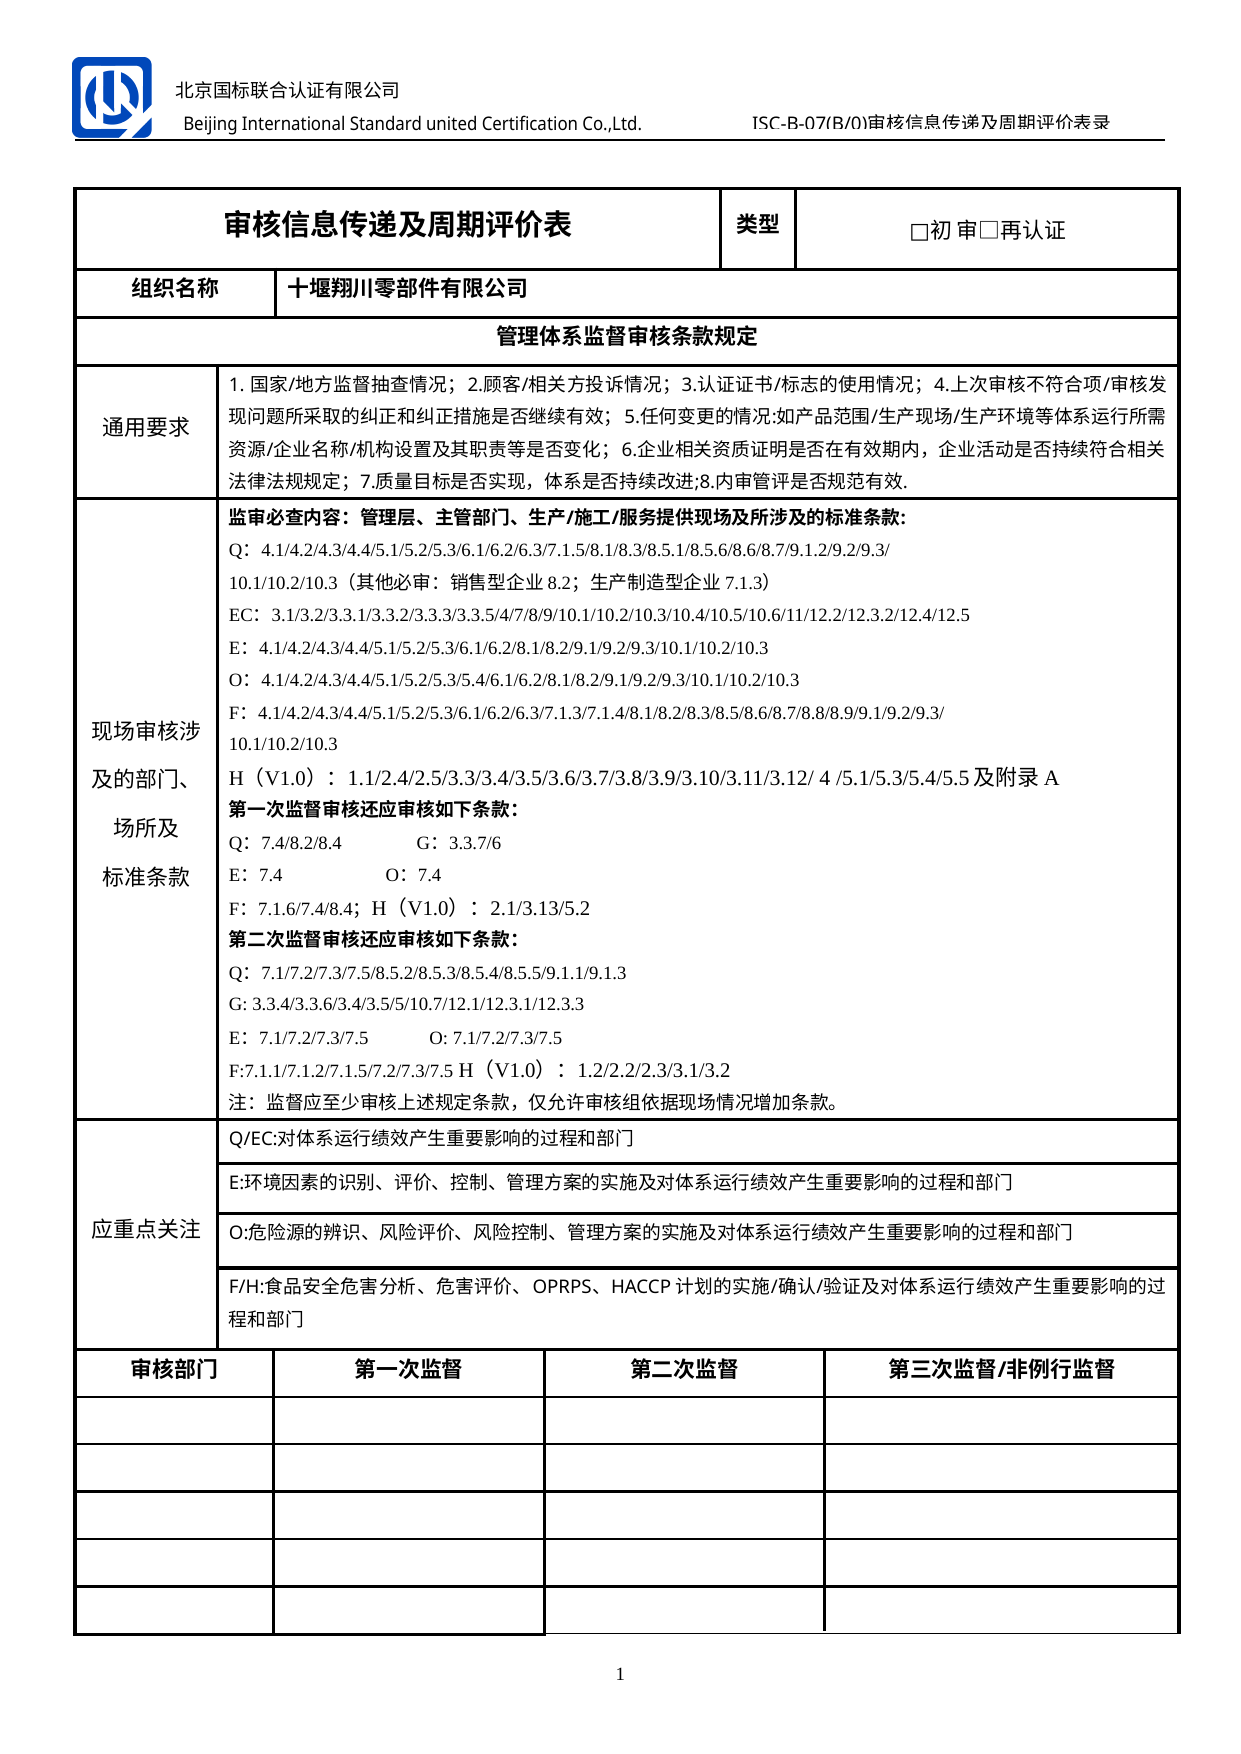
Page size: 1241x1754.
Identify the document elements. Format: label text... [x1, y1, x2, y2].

table_cell [77, 1588, 272, 1633]
table_cell 通用要求 [77, 367, 216, 497]
table_cell F/H:食品安全危害分析、危害评价、OPRPS、HACCP计划的实施/确认/验证及对体系运行绩效产生重要影响的过程和部门 [219, 1270, 1177, 1348]
table_cell 十堰翔川零部件有限公司 [277, 271, 1177, 316]
table_cell [77, 1398, 272, 1443]
table_cell [546, 1445, 823, 1490]
table_cell Q/EC:对体系运行绩效产生重要影响的过程和部门 [219, 1121, 1177, 1162]
table_header 类型 [722, 190, 794, 267]
table_cell [826, 1493, 1177, 1537]
table_cell 审核部门 [77, 1351, 272, 1396]
table_cell [826, 1540, 1177, 1584]
table_cell [275, 1493, 543, 1537]
table_cell 管理体系监督审核条款规定 [77, 319, 1177, 364]
table_cell [275, 1588, 543, 1633]
table_cell [546, 1398, 823, 1443]
table_cell [546, 1540, 823, 1584]
picture [72, 57, 152, 138]
table_cell E:环境因素的识别、评价、控制、管理方案的实施及对体系运行绩效产生重要影响的过程和部门 [219, 1165, 1177, 1212]
table_cell [826, 1398, 1177, 1443]
table_cell [275, 1540, 543, 1584]
table_cell [826, 1445, 1177, 1490]
table_cell [275, 1398, 543, 1443]
table_cell 1. 国家/地方监督抽查情况；2.顾客/相关方投诉情况；3.认证证书/标志的使用情况；4.上次审核不符合项/审核发现问题所采取的纠正和纠正措施是否继续有效；5.任何变更的情况:如产品范围/生产现场/生产环境等体系运行所需资源/企业名称/机构设置及其职责等是否变化；6.企业相关资质证明是否在有效期内，企业活动是否持续符合相关法律法规规定；7.质量目标是否实现，体系是否持续改进;8.内审管评是否规范有效. [219, 367, 1177, 497]
table_cell [77, 1493, 272, 1537]
table_cell [546, 1493, 823, 1537]
table_cell [546, 1588, 824, 1633]
table_header 审核信息传递及周期评价表 [77, 190, 719, 267]
table_cell 监审必查内容：管理层、主管部门、生产/施工/服务提供现场及所涉及的标准条款: Q：4.1/4.2/4.3/4.4/5.1/5.2/5.3/6.1/6.2/6.3/7.1.5/8.1/8.3/8.5.1/8.5.6/8.6/8.7/9.1.2/9.2/9.3/ 10.1/10.2/10.3（其他必审：销售型企业8.2；生产制造型企业7.1.3） EC：3.1/3.2/3.3.1/3.3.2/3.3.3/3.3.5/4/7/8/9/10.1/10.2/10.3/10.4/10.5/10.6/11/12.2/12.3.2/12.4/12.5 E：4.1/4.2/4.3/4.4/5.1/5.2/5.3/6.1/6.2/8.1/8.2/9.1/9.2/9.3/10.1/10.2/10.3 O：4.1/4.2/4.3/4.4/5.1/5.2/5.3/5.4/6.1/6.2/8.1/8.2/9.1/9.2/9.3/10.1/10.2/10.3 F：4.1/4.2/4.3/4.4/5.1/5.2/5.3/6.1/6.2/6.3/7.1.3/7.1.4/8.1/8.2/8.3/8.5/8.6/8.7/8.8/8.9/9.1/9.2/9.3/ 10.1/10.2/10.3 H（V1.0）：1.1/2.4/2.5/3.3/3.4/3.5/3.6/3.7/3.8/3.9/3.10/3.11/3.12/ 4 /5.1/5.3/5.4/5.5及附录A 第一次监督审核还应审核如下条款： Q：7.4/8.2/8.4 G：3.3.7/6 E：7.4 O：7.4 F：7.1.6/7.4/8.4；H（V1.0）：2.1/3.13/5.2 第二次监督审核还应审核如下条款： Q：7.1/7.2/7.3/7.5/8.5.2/8.5.3/8.5.4/8.5.5/9.1.1/9.1.3 G: 3.3.4/3.3.6/3.4/3.5/5/10.7/12.1/12.3.1/12.3.3 E：7.1/7.2/7.3/7.5 O: 7.1/7.2/7.3/7.5 F:7.1.1/7.1.2/7.1.5/7.2/7.3/7.5 H（V1.0）：1.2/2.2/2.3/3.1/3.2 注：监督应至少审核上述规定条款，仅允许审核组依据现场情况增加条款。 [219, 500, 1177, 1117]
table_header □初 审□再认证 [797, 190, 1177, 267]
table_cell O:危险源的辨识、风险评价、风险控制、管理方案的实施及对体系运行绩效产生重要影响的过程和部门 [219, 1215, 1177, 1266]
table_cell [77, 1445, 272, 1490]
table_cell 第一次监督 [275, 1351, 543, 1396]
table_cell 应重点关注 [77, 1121, 216, 1348]
table_cell [77, 1540, 272, 1584]
table_cell 第二次监督 [546, 1351, 823, 1396]
table_cell [275, 1445, 543, 1490]
table_cell 第三次监督/非例行监督 [826, 1351, 1177, 1396]
table_cell 现场审核涉及的部门、场所及 标准条款 [77, 500, 216, 1117]
table_cell [825, 1588, 1177, 1633]
table_cell 组织名称 [77, 271, 274, 316]
